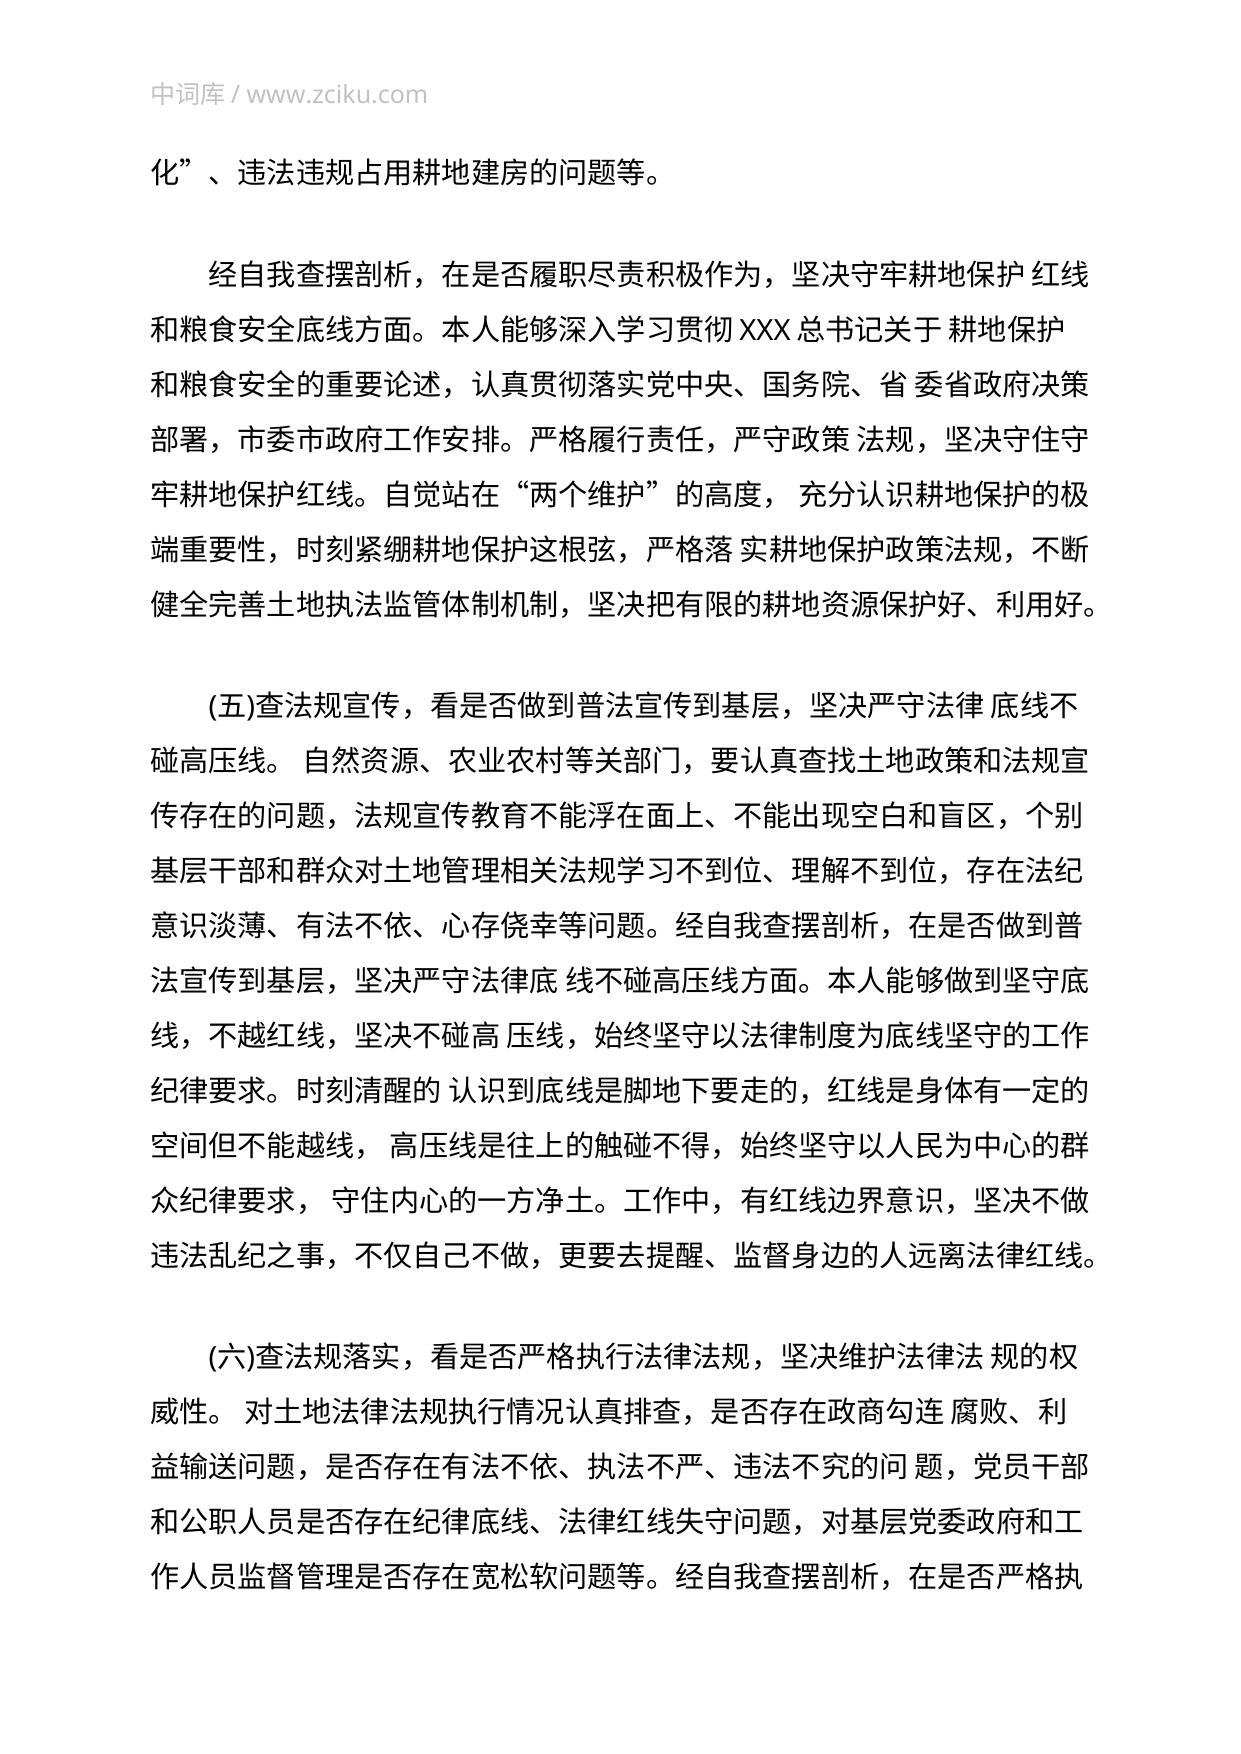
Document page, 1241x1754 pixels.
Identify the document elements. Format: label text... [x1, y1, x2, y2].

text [150, 1334, 1090, 1596]
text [150, 150, 1090, 192]
text 经自我查摆剖析，在是否履职尽责积极作为，坚决守牢耕地保护 红线和粮食安全底线方面。本人能够深入学习贯彻XXX总书记关于 耕地保护和粮食安全的重要论述，认真贯彻落实党中央、国务院、省 委省政府决策部署，市委市政府工作安排。严格履行责任，严守政策 法规，坚决守住守牢耕地保护红线。自觉站在“两个维护”的高度， 充分认识耕地保护的极端重要性，时刻紧绷耕地保护这根弦，严格落 实耕地保护政策法规，不断健全完善土地执法监管体制机制，坚决把有限的耕地资源保护好、利用好。 [150, 252, 1090, 623]
text (五)查法规宣传，看是否做到普法宣传到基层，坚决严守法律 底线不碰高压线。 自然资源、农业农村等关部门，要认真查找土地政策和法规宣传存在的问题，法规宣传教育不能浮在面上、不能出现空白和盲区，个别基层干部和群众对土地管理相关法规学习不到位、理解不到位，存在法纪意识淡薄、有法不依、心存侥幸等问题。经自我查摆剖析，在是否做到普法宣传到基层，坚决严守法律底 线不碰高压线方面。本人能够做到坚守底线，不越红线，坚决不碰高 压线，始终坚守以法律制度为底线坚守的工作纪律要求。时刻清醒的 认识到底线是脚地下要走的，红线是身体有一定的空间但不能越线， 高压线是往上的触碰不得，始终坚守以人民为中心的群众纪律要求， 守住内心的一方净土。工作中，有红线边界意识，坚决不做违法乱纪之事，不仅自己不做，更要去提醒、监督身边的人远离法律红线。 [150, 683, 1090, 1274]
